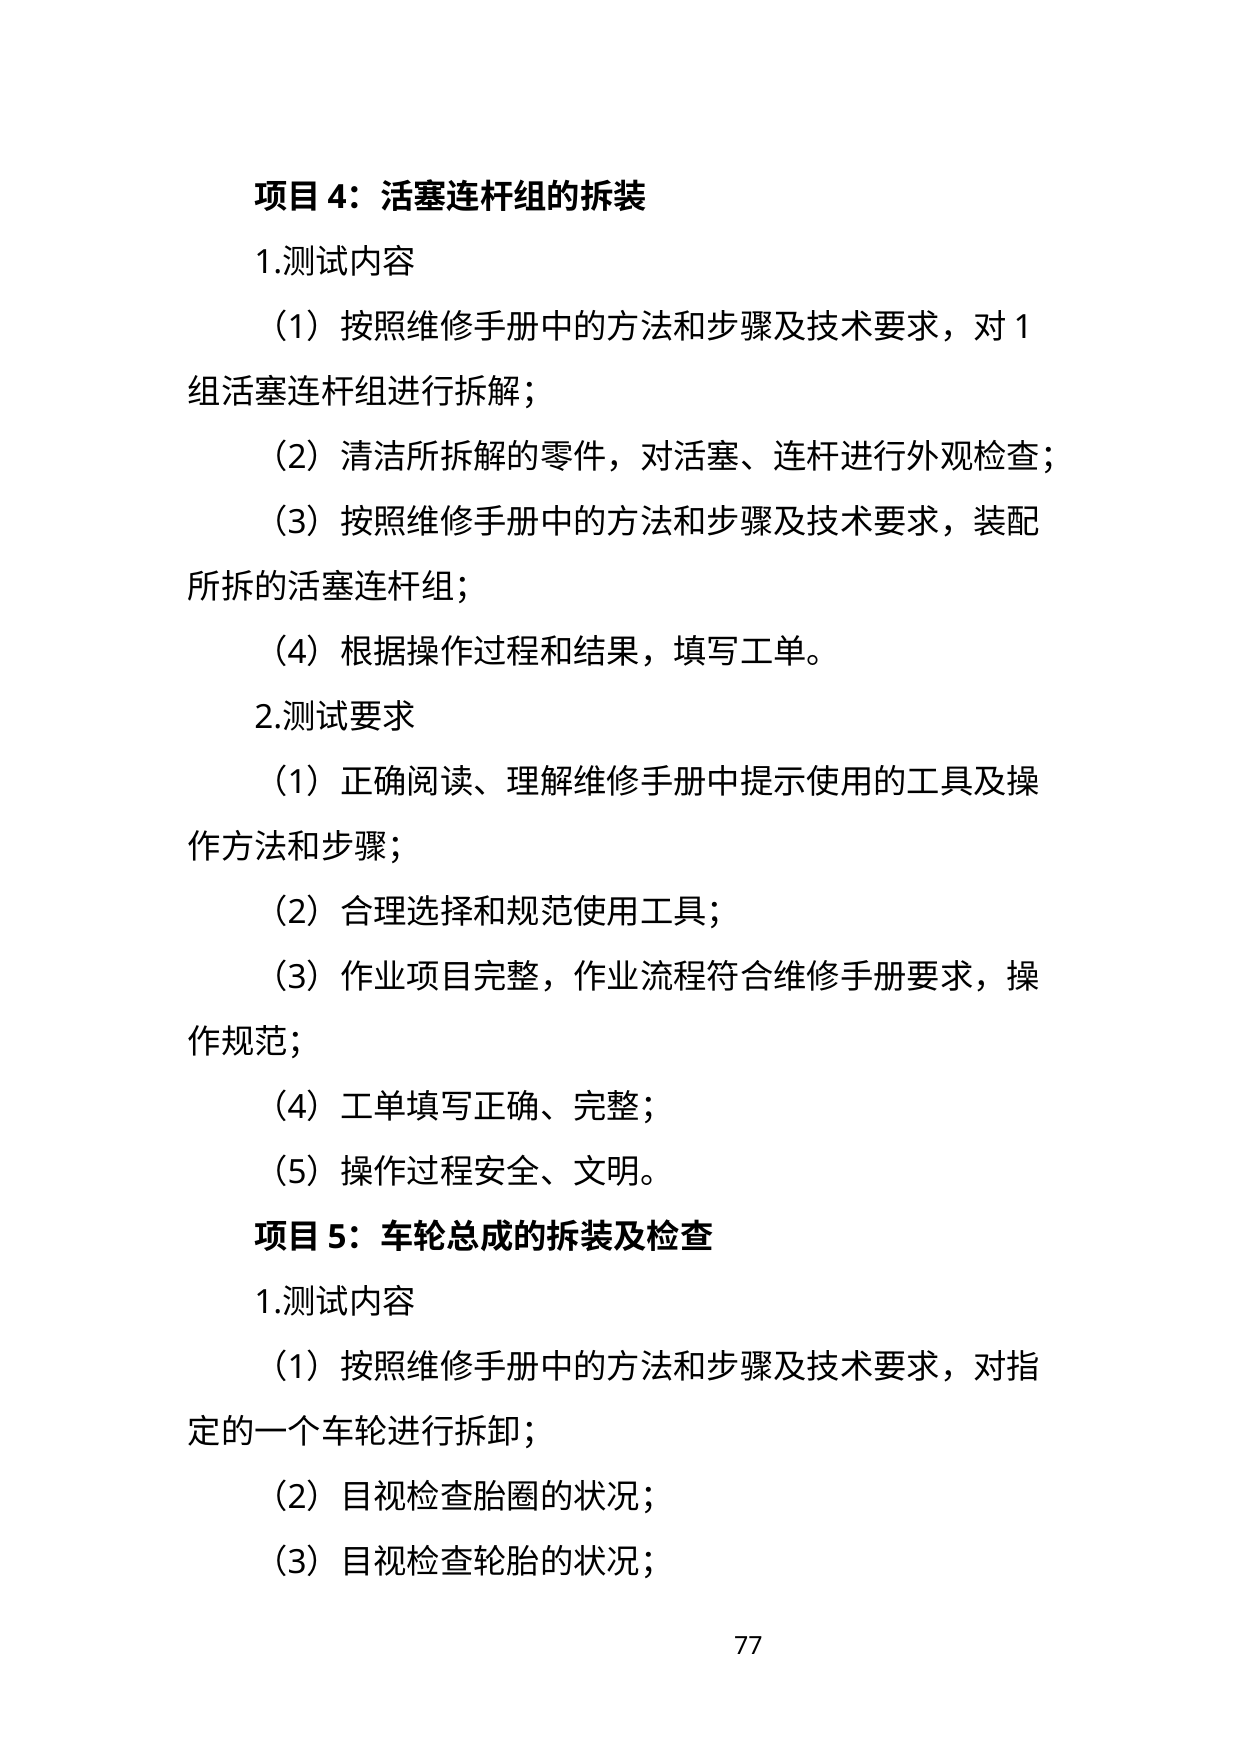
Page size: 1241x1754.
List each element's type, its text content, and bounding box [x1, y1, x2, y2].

text 1.测试内容 [187, 227, 1053, 292]
text （4）工单填写正确、完整； [187, 1072, 1053, 1137]
text （3）按照维修手册中的方法和步骤及技术要求，装配所拆的活塞连杆组； [187, 487, 1053, 617]
text 1.测试内容 [187, 1267, 1053, 1332]
text （3）作业项目完整，作业流程符合维修手册要求，操作规范； [187, 942, 1053, 1072]
text （3）目视检查轮胎的状况； [187, 1527, 1053, 1592]
text （1）按照维修手册中的方法和步骤及技术要求，对1组活塞连杆组进行拆解； [187, 292, 1053, 422]
text （2）清洁所拆解的零件，对活塞、连杆进行外观检查； [187, 422, 1053, 487]
text 2.测试要求 [187, 682, 1053, 747]
text （4）根据操作过程和结果，填写工单。 [187, 617, 1053, 682]
text （2）目视检查胎圈的状况； [187, 1462, 1053, 1527]
text （1）正确阅读、理解维修手册中提示使用的工具及操作方法和步骤； [187, 747, 1053, 877]
text （1）按照维修手册中的方法和步骤及技术要求，对指定的一个车轮进行拆卸； [187, 1332, 1053, 1462]
text （2）合理选择和规范使用工具； [187, 877, 1053, 942]
text 项目5：车轮总成的拆装及检查 [187, 1202, 1053, 1267]
text （5）操作过程安全、文明。 [187, 1137, 1053, 1202]
text 项目4：活塞连杆组的拆装 [187, 162, 1053, 227]
